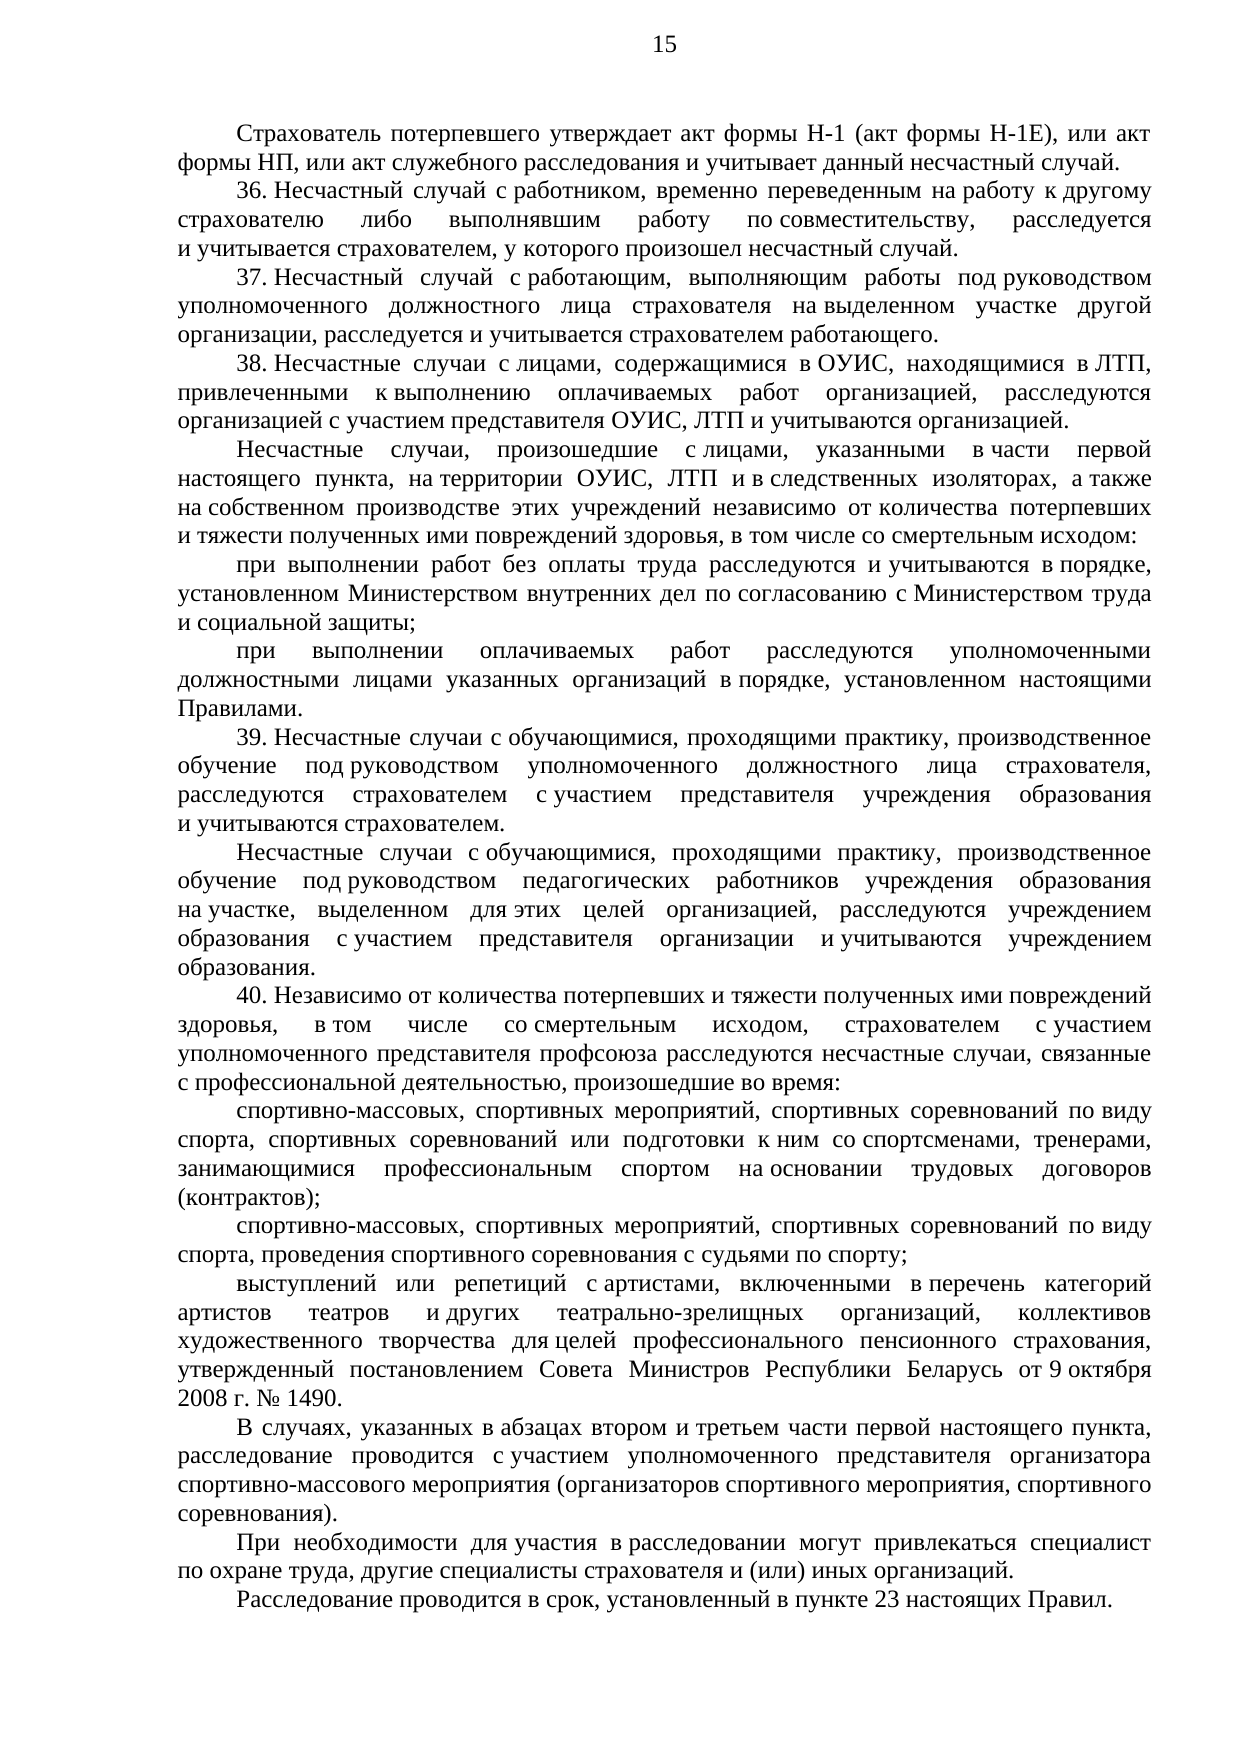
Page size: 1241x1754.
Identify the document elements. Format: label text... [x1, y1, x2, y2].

text При необходимости для участия в расследовании могут привлекаться специалист по охране труда, другие специалисты страхователя и (или) иных организаций. [177, 1527, 1152, 1584]
text выступлений или репетиций с артистами, включенными в перечень категорий артистов театров и других театрально-зрелищных организаций, коллективов художественного творчества для целей профессионального пенсионного страхования, утвержденный постановлением Совета Министров Республики Беларусь от 9 октября 2008 г. № 1490. [177, 1268, 1152, 1412]
text спортивно-массовых, спортивных мероприятий, спортивных соревнований по виду спорта, проведения спортивного соревнования с судьями по спорту; [177, 1211, 1152, 1268]
text Несчастные случаи, произошедшие с лицами, указанными в части первой настоящего пункта, на территории ОУИС, ЛТП и в следственных изоляторах, а также на собственном производстве этих учреждений независимо от количества потерпевших и тяжести полученных ими повреждений здоровья, в том числе со смертельным исходом: [177, 434, 1152, 549]
text Расследование проводится в срок, установленный в пункте 23 настоящих Правил. [177, 1584, 1152, 1613]
text 40. Независимо от количества потерпевших и тяжести полученных ими повреждений здоровья, в том числе со смертельным исходом, страхователем с участием уполномоченного представителя профсоюза расследуются несчастные случаи, связанные с профессиональной деятельностью, произошедшие во время: [177, 981, 1152, 1096]
text спортивно-массовых, спортивных мероприятий, спортивных соревнований по виду спорта, спортивных соревнований или подготовки к ним со спортсменами, тренерами, занимающимися профессиональным спортом на основании трудовых договоров (контрактов); [177, 1096, 1152, 1211]
text 37. Несчастный случай с работающим, выполняющим работы под руководством уполномоченного должностного лица страхователя на выделенном участке другой организации, расследуется и учитывается страхователем работающего. [177, 262, 1152, 348]
text 36. Несчастный случай с работником, временно переведенным на работу к другому страхователю либо выполнявшим работу по совместительству, расследуется и учитывается страхователем, у которого произошел несчастный случай. [177, 176, 1152, 262]
text при выполнении работ без оплаты труда расследуются и учитываются в порядке, установленном Министерством внутренних дел по согласованию с Министерством труда и социальной защиты; [177, 549, 1152, 636]
text В случаях, указанных в абзацах втором и третьем части первой настоящего пункта, расследование проводится с участием уполномоченного представителя организатора спортивно-массового мероприятия (организаторов спортивного мероприятия, спортивного соревнования). [177, 1412, 1152, 1527]
text Страхователь потерпевшего утверждает акт формы Н-1 (акт формы Н-1Е), или акт формы НП, или акт служебного расследования и учитывает данный несчастный случай. [177, 118, 1152, 176]
text 39. Несчастные случаи с обучающимися, проходящими практику, производственное обучение под руководством уполномоченного должностного лица страхователя, расследуются страхователем с участием представителя учреждения образования и учитываются страхователем. [177, 722, 1152, 837]
text 38. Несчастные случаи с лицами, содержащимися в ОУИС, находящимися в ЛТП, привлеченными к выполнению оплачиваемых работ организацией, расследуются организацией с участием представителя ОУИС, ЛТП и учитываются организацией. [177, 348, 1152, 434]
text Несчастные случаи с обучающимися, проходящими практику, производственное обучение под руководством педагогических работников учреждения образования на участке, выделенном для этих целей организацией, расследуются учреждением образования с участием представителя организации и учитываются учреждением образования. [177, 837, 1152, 981]
text при выполнении оплачиваемых работ расследуются уполномоченными должностными лицами указанных организаций в порядке, установленном настоящими Правилами. [177, 636, 1152, 722]
